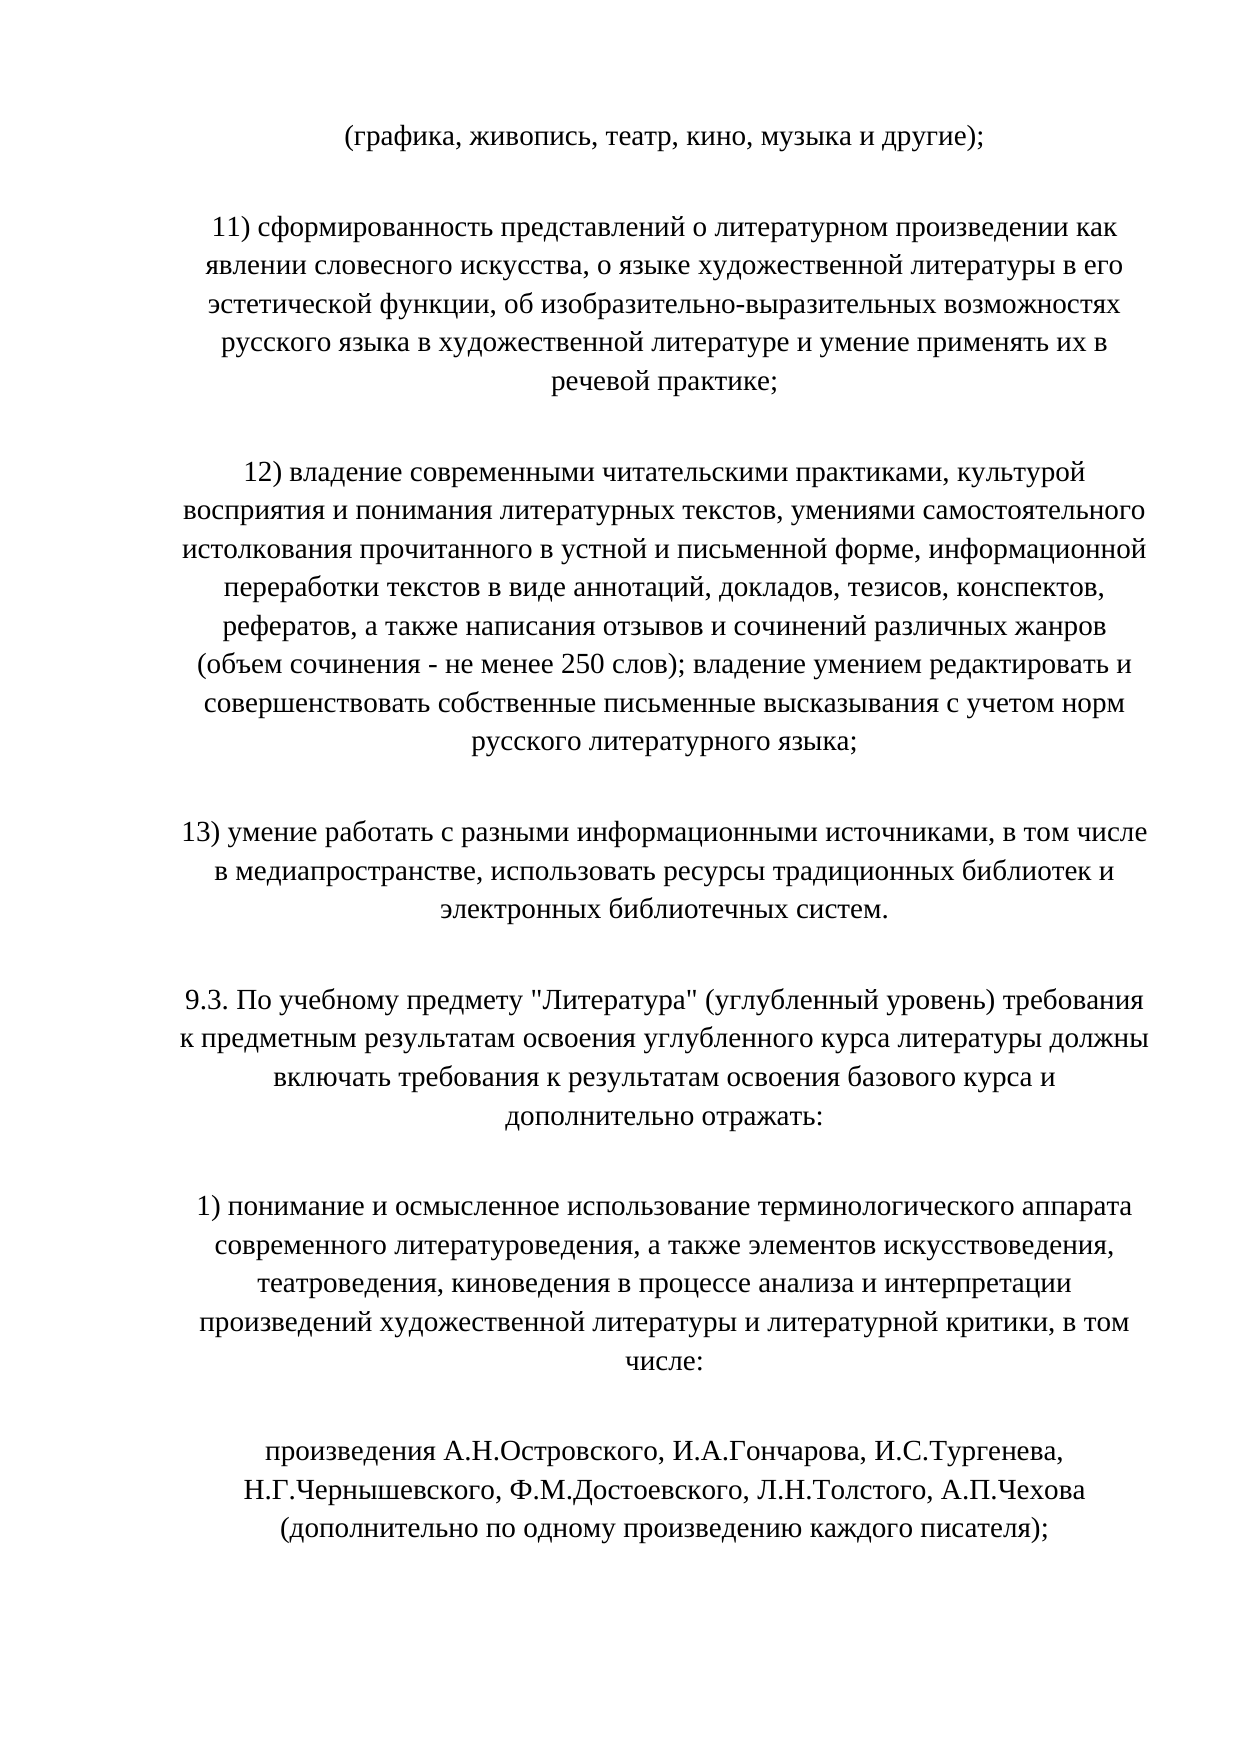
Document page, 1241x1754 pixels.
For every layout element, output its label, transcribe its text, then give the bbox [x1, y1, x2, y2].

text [177, 118, 1152, 184]
text 9.3. По учебному предмету "Литература" (углубленный уровень) требования к предметным результатам освоения углубленного курса литературы должны включать требования к результатам освоения базового курса и дополнительно отражать: [177, 982, 1152, 1163]
text произведения А.Н.Островского, И.А.Гончарова, И.С.Тургенева, Н.Г.Чернышевского, Ф.М.Достоевского, Л.Н.Толстого, А.П.Чехова (дополнительно по одному произведению каждого писателя); [177, 1433, 1152, 1576]
text 1) понимание и осмысленное использование терминологического аппарата современного литературоведения, а также элементов искусствоведения, театроведения, киноведения в процессе анализа и интерпретации произведений художественной литературы и литературной критики, в том числе: [177, 1188, 1152, 1408]
text 13) умение работать с разными информационными источниками, в том числе в медиапространстве, использовать ресурсы традиционных библиотек и электронных библиотечных систем. [177, 814, 1152, 957]
text 12) владение современными читательскими практиками, культурой восприятия и понимания литературных текстов, умениями самостоятельного истолкования прочитанного в устной и письменной форме, информационной переработки текстов в виде аннотаций, докладов, тезисов, конспектов, рефератов, а также написания отзывов и сочинений различных жанров (объем сочинения - не менее 250 слов); владение умением редактировать и совершенствовать собственные письменные высказывания с учетом норм русского литературного языка; [177, 454, 1152, 789]
text 11) сформированность представлений о литературном произведении как явлении словесного искусства, о языке художественной литературы в его эстетической функции, об изобразительно-выразительных возможностях русского языка в художественной литературе и умение применять их в речевой практике; [177, 209, 1152, 429]
